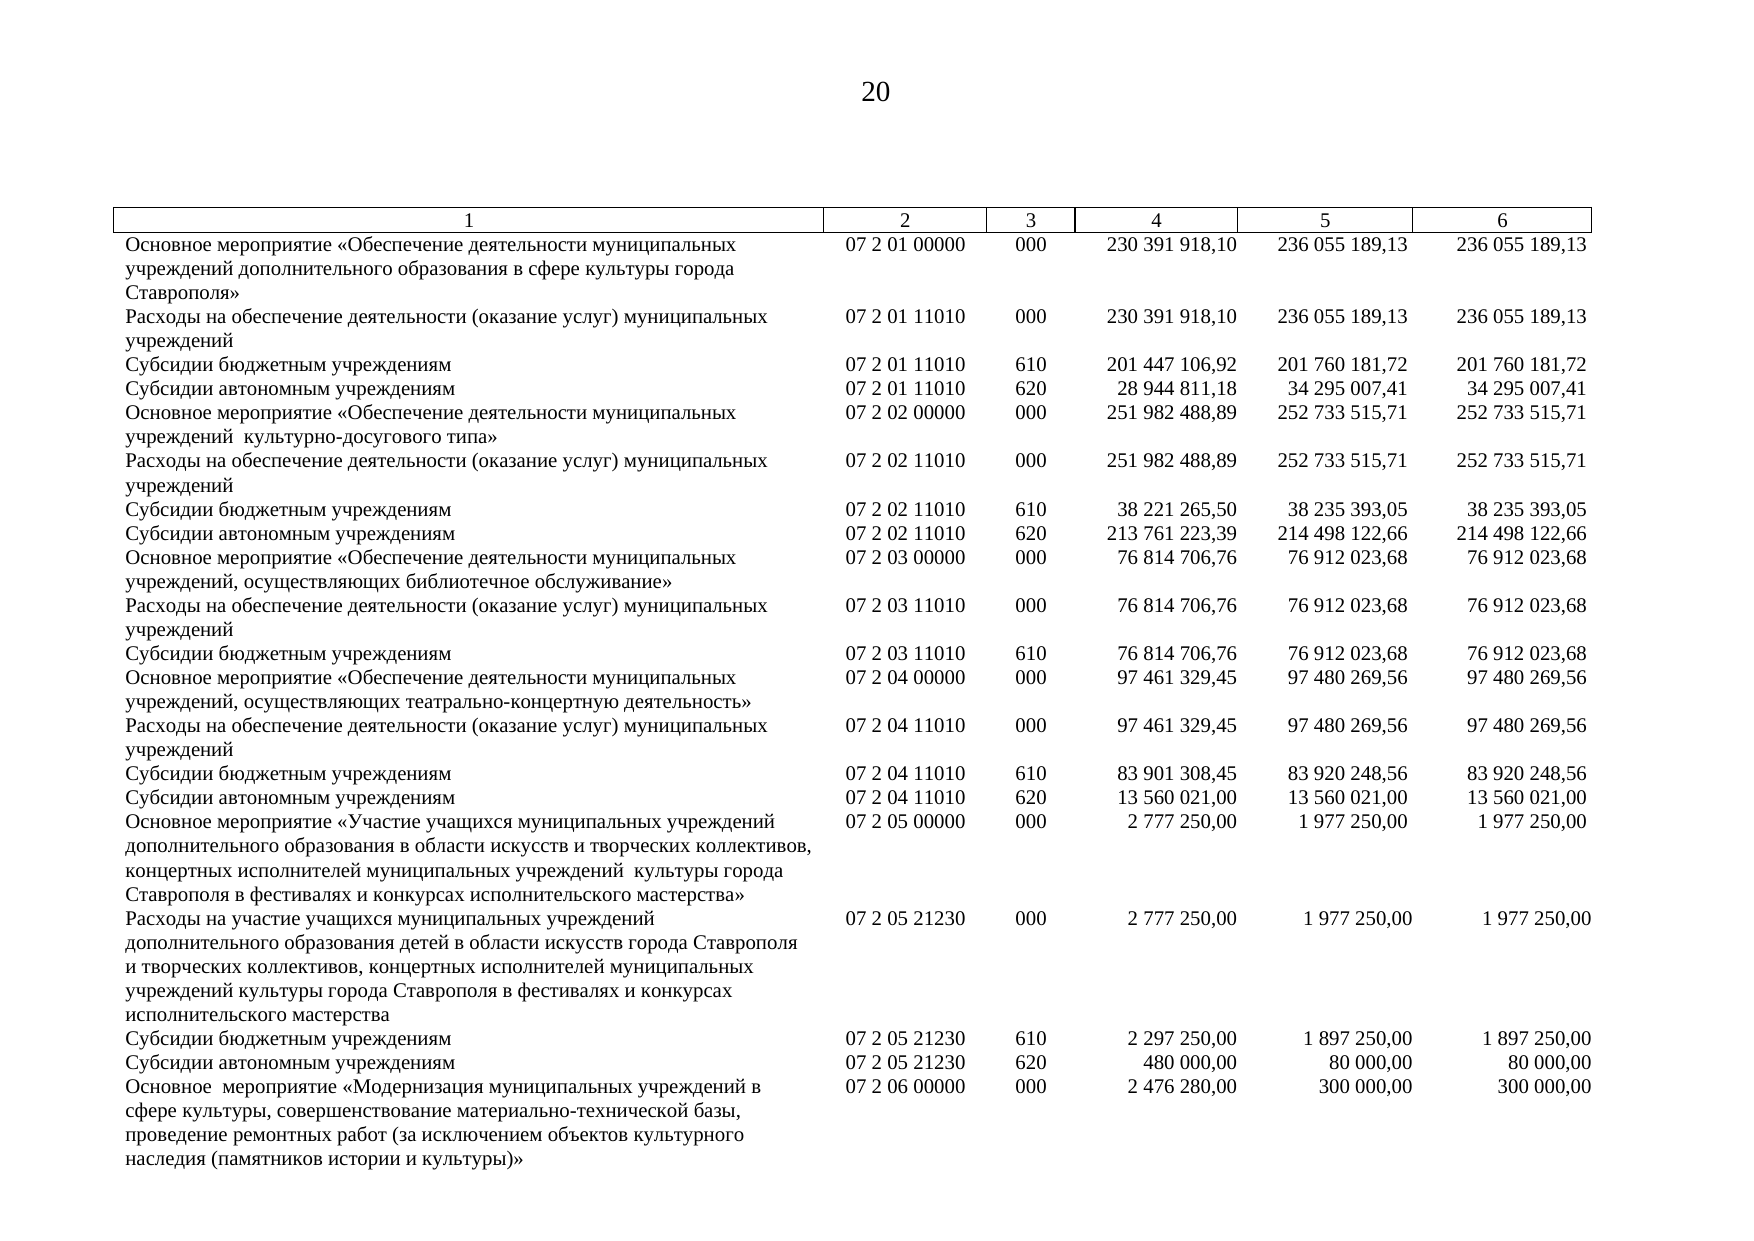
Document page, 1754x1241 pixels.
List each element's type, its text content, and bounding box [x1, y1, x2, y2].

table_cell 76 912 023,68 [1237, 545, 1413, 593]
table_cell 34 295 007,41 [1237, 376, 1413, 400]
table_cell Расходы на участие учащихся муниципальных учреждений дополнительного образования детей в области искусств города Ставрополя и творческих коллективов, концертных исполнителей муниципальных учреждений культуры города Ставрополя в фестивалях и конкурсах исполнительского мастерства [114, 906, 824, 1026]
table_cell Основное мероприятие «Обеспечение деятельности муниципальных учреждений, осуществляющих театрально-концертную деятельность» [114, 665, 824, 713]
table_cell 07 2 03 11010 [824, 641, 986, 665]
table_cell 000 [986, 233, 1075, 304]
table_cell 230 391 918,10 [1075, 233, 1237, 304]
table_cell 620 [986, 521, 1075, 545]
table_cell 610 [986, 1026, 1075, 1050]
table_cell 80 000,00 [1237, 1050, 1413, 1074]
table_cell 230 391 918,10 [1075, 304, 1237, 352]
table_cell 1 977 250,00 [1413, 809, 1592, 906]
table_cell 300 000,00 [1413, 1074, 1592, 1170]
table_cell 76 912 023,68 [1237, 593, 1413, 641]
table_cell Субсидии автономным учреждениям [114, 785, 824, 809]
table_cell 07 2 02 11010 [824, 449, 986, 497]
table_cell 34 295 007,41 [1413, 376, 1592, 400]
table_cell 83 901 308,45 [1075, 761, 1237, 785]
table_cell 07 2 05 21230 [824, 1050, 986, 1074]
table_cell 251 982 488,89 [1075, 449, 1237, 497]
table_cell 07 2 04 11010 [824, 713, 986, 761]
table_cell 610 [986, 352, 1075, 376]
table_cell 2 777 250,00 [1075, 906, 1237, 1026]
table_cell Расходы на обеспечение деятельности (оказание услуг) муниципальных учреждений [114, 713, 824, 761]
table_cell 76 814 706,76 [1075, 593, 1237, 641]
table_cell 07 2 03 00000 [824, 545, 986, 593]
table_cell 76 912 023,68 [1237, 641, 1413, 665]
table_cell 214 498 122,66 [1413, 521, 1592, 545]
table_cell 13 560 021,00 [1413, 785, 1592, 809]
table_header 3 [987, 208, 1074, 232]
table_cell 97 480 269,56 [1413, 713, 1592, 761]
table_cell 07 2 02 11010 [824, 497, 986, 521]
table_cell Расходы на обеспечение деятельности (оказание услуг) муниципальных учреждений [114, 593, 824, 641]
table_cell 97 480 269,56 [1413, 665, 1592, 713]
table_cell 2 777 250,00 [1075, 809, 1237, 906]
table_cell Субсидии автономным учреждениям [114, 1050, 824, 1074]
table_cell 38 235 393,05 [1237, 497, 1413, 521]
table_cell 07 2 01 00000 [824, 233, 986, 304]
table_cell 201 447 106,92 [1075, 352, 1237, 376]
table_cell 76 912 023,68 [1413, 641, 1592, 665]
table_cell Субсидии автономным учреждениям [114, 376, 824, 400]
table_cell 236 055 189,13 [1237, 304, 1413, 352]
table_cell 83 920 248,56 [1413, 761, 1592, 785]
table_cell Субсидии бюджетным учреждениям [114, 761, 824, 785]
table_cell Субсидии бюджетным учреждениям [114, 641, 824, 665]
table_cell 201 760 181,72 [1413, 352, 1592, 376]
table_cell 1 977 250,00 [1237, 809, 1413, 906]
table_cell 236 055 189,13 [1237, 233, 1413, 304]
table_cell 80 000,00 [1413, 1050, 1592, 1074]
table_cell 38 235 393,05 [1413, 497, 1592, 521]
table_cell 76 814 706,76 [1075, 641, 1237, 665]
table_header 6 [1413, 208, 1591, 232]
table_cell 201 760 181,72 [1237, 352, 1413, 376]
table_cell 252 733 515,71 [1237, 449, 1413, 497]
table_header 4 [1076, 208, 1237, 232]
table_cell Расходы на обеспечение деятельности (оказание услуг) муниципальных учреждений [114, 449, 824, 497]
table_cell 620 [986, 1050, 1075, 1074]
table_cell 13 560 021,00 [1075, 785, 1237, 809]
table_cell 07 2 06 00000 [824, 1074, 986, 1170]
table_cell 252 733 515,71 [1413, 449, 1592, 497]
table_cell 252 733 515,71 [1237, 400, 1413, 448]
table_cell 07 2 01 11010 [824, 352, 986, 376]
table_cell 214 498 122,66 [1237, 521, 1413, 545]
table_cell 620 [986, 376, 1075, 400]
table_header 5 [1238, 208, 1412, 232]
table_cell 213 761 223,39 [1075, 521, 1237, 545]
table_cell 000 [986, 809, 1075, 906]
table_cell Основное мероприятие «Модернизация муниципальных учреждений в сфере культуры, совершенствование материально-технической базы, проведение ремонтных работ (за исключением объектов культурного наследия (памятников истории и культуры)» [114, 1074, 824, 1170]
table_cell 07 2 01 11010 [824, 376, 986, 400]
table_cell 1 897 250,00 [1237, 1026, 1413, 1050]
table_cell 07 2 04 11010 [824, 785, 986, 809]
table_cell 251 982 488,89 [1075, 400, 1237, 448]
table_cell 480 000,00 [1075, 1050, 1237, 1074]
table_cell 000 [986, 1074, 1075, 1170]
table_cell Основное мероприятие «Обеспечение деятельности муниципальных учреждений, осуществляющих библиотечное обслуживание» [114, 545, 824, 593]
table_cell 1 897 250,00 [1413, 1026, 1592, 1050]
table_cell 252 733 515,71 [1413, 400, 1592, 448]
table_cell 2 297 250,00 [1075, 1026, 1237, 1050]
table_cell Основное мероприятие «Обеспечение деятельности муниципальных учреждений культурно-досугового типа» [114, 400, 824, 448]
table_cell 000 [986, 545, 1075, 593]
table_cell 07 2 05 21230 [824, 1026, 986, 1050]
table_cell 610 [986, 641, 1075, 665]
table_cell 83 920 248,56 [1237, 761, 1413, 785]
table_header 1 [114, 208, 823, 232]
table_cell 000 [986, 593, 1075, 641]
table_cell 76 912 023,68 [1413, 593, 1592, 641]
table_cell 76 912 023,68 [1413, 545, 1592, 593]
table_cell 07 2 04 00000 [824, 665, 986, 713]
table_cell 2 476 280,00 [1075, 1074, 1237, 1170]
table_cell 07 2 01 11010 [824, 304, 986, 352]
table_cell 07 2 05 00000 [824, 809, 986, 906]
table_cell 38 221 265,50 [1075, 497, 1237, 521]
table_cell 000 [986, 400, 1075, 448]
table_cell 610 [986, 497, 1075, 521]
table_cell 97 480 269,56 [1237, 713, 1413, 761]
table_cell 1 977 250,00 [1237, 906, 1413, 1026]
table_cell 97 480 269,56 [1237, 665, 1413, 713]
table_cell 97 461 329,45 [1075, 665, 1237, 713]
table_cell 610 [986, 761, 1075, 785]
table_cell 000 [986, 449, 1075, 497]
table_cell 000 [986, 665, 1075, 713]
table_cell Субсидии бюджетным учреждениям [114, 352, 824, 376]
table_cell Расходы на обеспечение деятельности (оказание услуг) муниципальных учреждений [114, 304, 824, 352]
table_cell 236 055 189,13 [1413, 304, 1592, 352]
table_cell Основное мероприятие «Участие учащихся муниципальных учреждений дополнительного образования в области искусств и творческих коллективов, концертных исполнителей муниципальных учреждений культуры города Ставрополя в фестивалях и конкурсах исполнительского мастерства» [114, 809, 824, 906]
table_header 2 [824, 208, 986, 232]
table_cell Субсидии автономным учреждениям [114, 521, 824, 545]
table_cell 07 2 05 21230 [824, 906, 986, 1026]
table_cell 07 2 02 11010 [824, 521, 986, 545]
table_cell 07 2 03 11010 [824, 593, 986, 641]
table_cell 300 000,00 [1237, 1074, 1413, 1170]
table_cell Основное мероприятие «Обеспечение деятельности муниципальных учреждений дополнительного образования в сфере культуры города Ставрополя» [114, 233, 824, 304]
table_cell 000 [986, 906, 1075, 1026]
table_cell 07 2 02 00000 [824, 400, 986, 448]
table_cell 1 977 250,00 [1413, 906, 1592, 1026]
table_cell 000 [986, 304, 1075, 352]
table_cell 620 [986, 785, 1075, 809]
table_cell 236 055 189,13 [1413, 233, 1592, 304]
table_cell 000 [986, 713, 1075, 761]
table_cell 97 461 329,45 [1075, 713, 1237, 761]
table_cell Субсидии бюджетным учреждениям [114, 497, 824, 521]
table_cell 28 944 811,18 [1075, 376, 1237, 400]
table_cell 13 560 021,00 [1237, 785, 1413, 809]
table_cell Субсидии бюджетным учреждениям [114, 1026, 824, 1050]
table_cell 07 2 04 11010 [824, 761, 986, 785]
table_cell 76 814 706,76 [1075, 545, 1237, 593]
